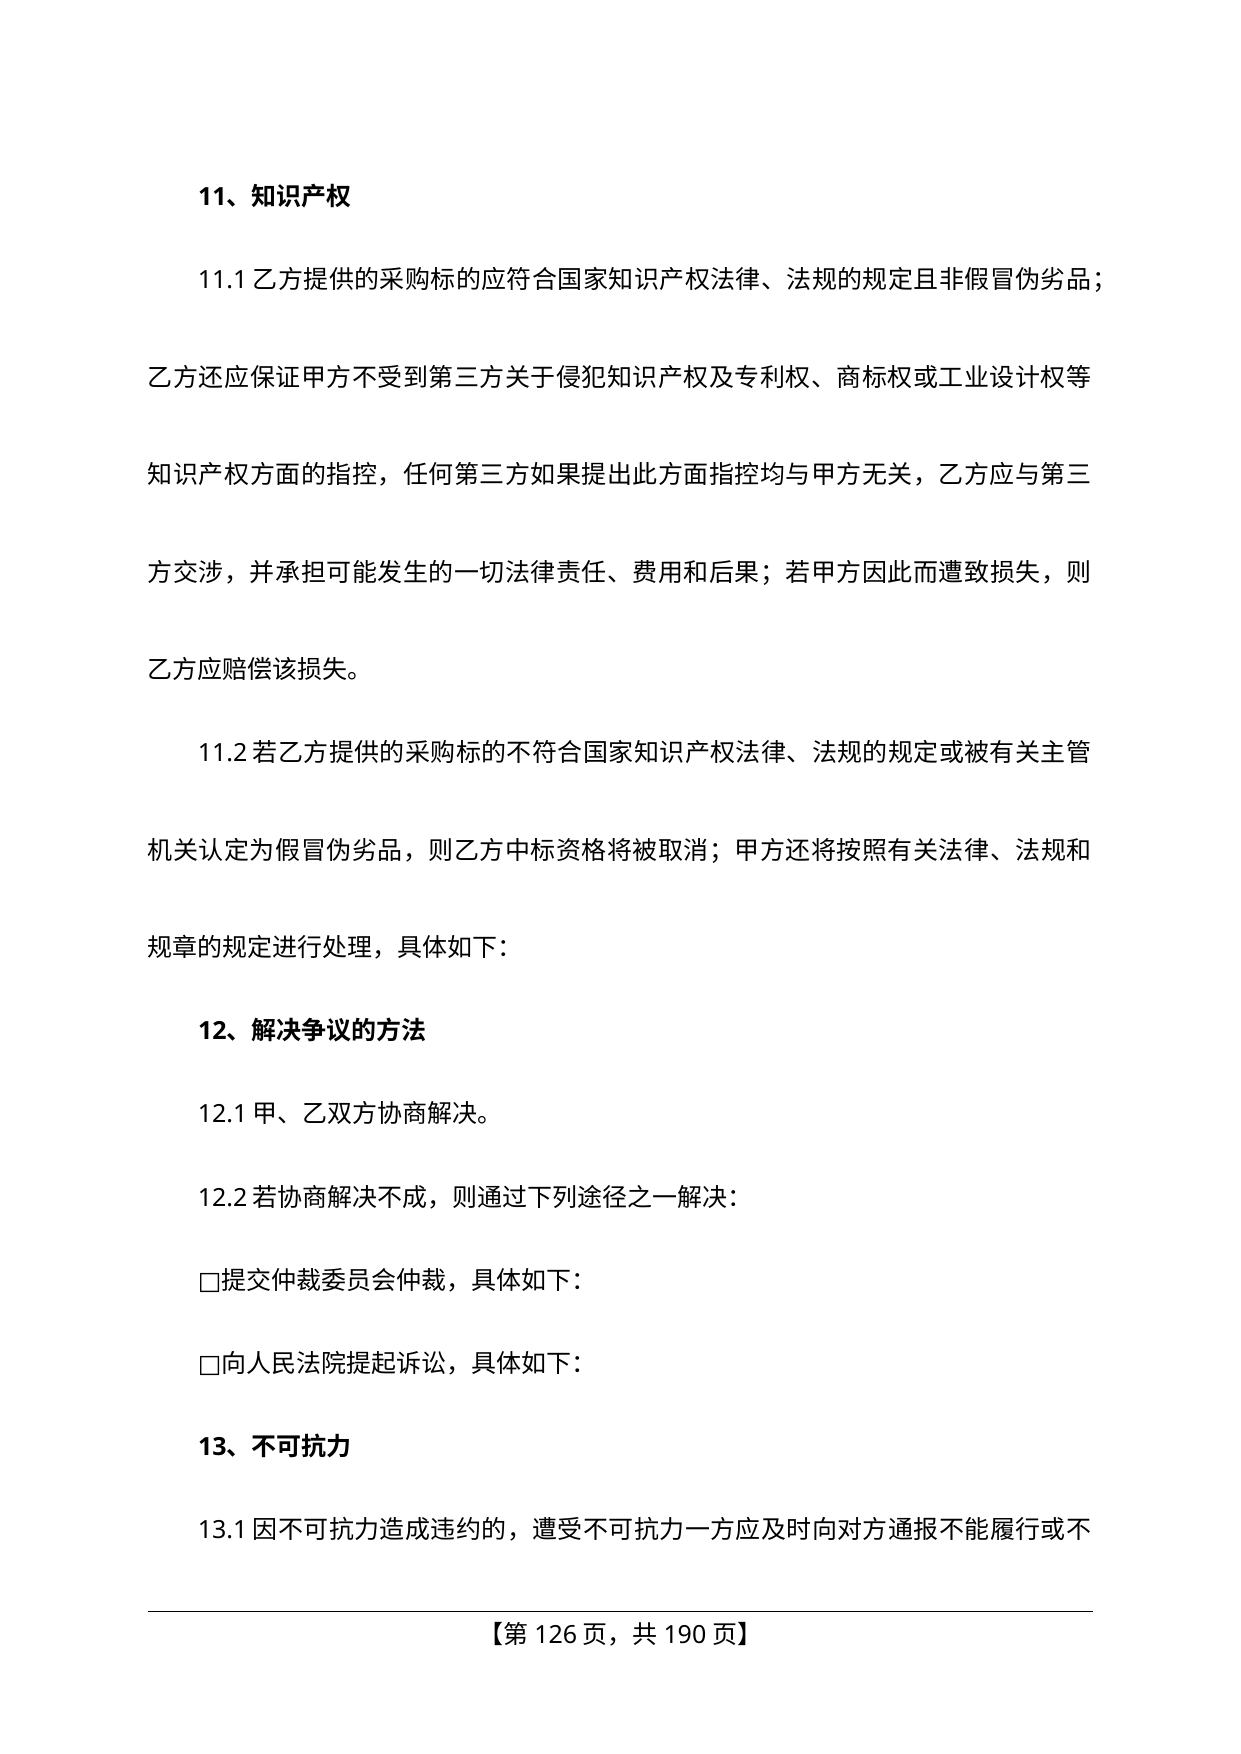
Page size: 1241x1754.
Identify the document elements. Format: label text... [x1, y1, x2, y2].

text 11.1乙方提供的采购标的应符合国家知识产权法律、法规的规定且非假冒伪劣品；乙方还应保证甲方不受到第三方关于侵犯知识产权及专利权、商标权或工业设计权等知识产权方面的指控，任何第三方如果提出此方面指控均与甲方无关，乙方应与第三方交涉，并承担可能发生的一切法律责任、费用和后果；若甲方因此而遭致损失，则乙方应赔偿该损失。 [148, 245, 1092, 700]
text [148, 1495, 1092, 1560]
text 11.2若乙方提供的采购标的不符合国家知识产权法律、法规的规定或被有关主管机关认定为假冒伪劣品，则乙方中标资格将被取消；甲方还将按照有关法律、法规和规章的规定进行处理，具体如下： [148, 718, 1092, 978]
text 11、知识产权 [148, 162, 1092, 227]
text 12.2若协商解决不成，则通过下列途径之一解决： [148, 1163, 1092, 1228]
text 13、不可抗力 [148, 1412, 1092, 1477]
text 12、解决争议的方法 [148, 996, 1092, 1061]
text □向人民法院提起诉讼，具体如下： [148, 1329, 1092, 1394]
text 12.1甲、乙双方协商解决。 [148, 1079, 1092, 1144]
text □提交仲裁委员会仲裁，具体如下： [148, 1246, 1092, 1311]
